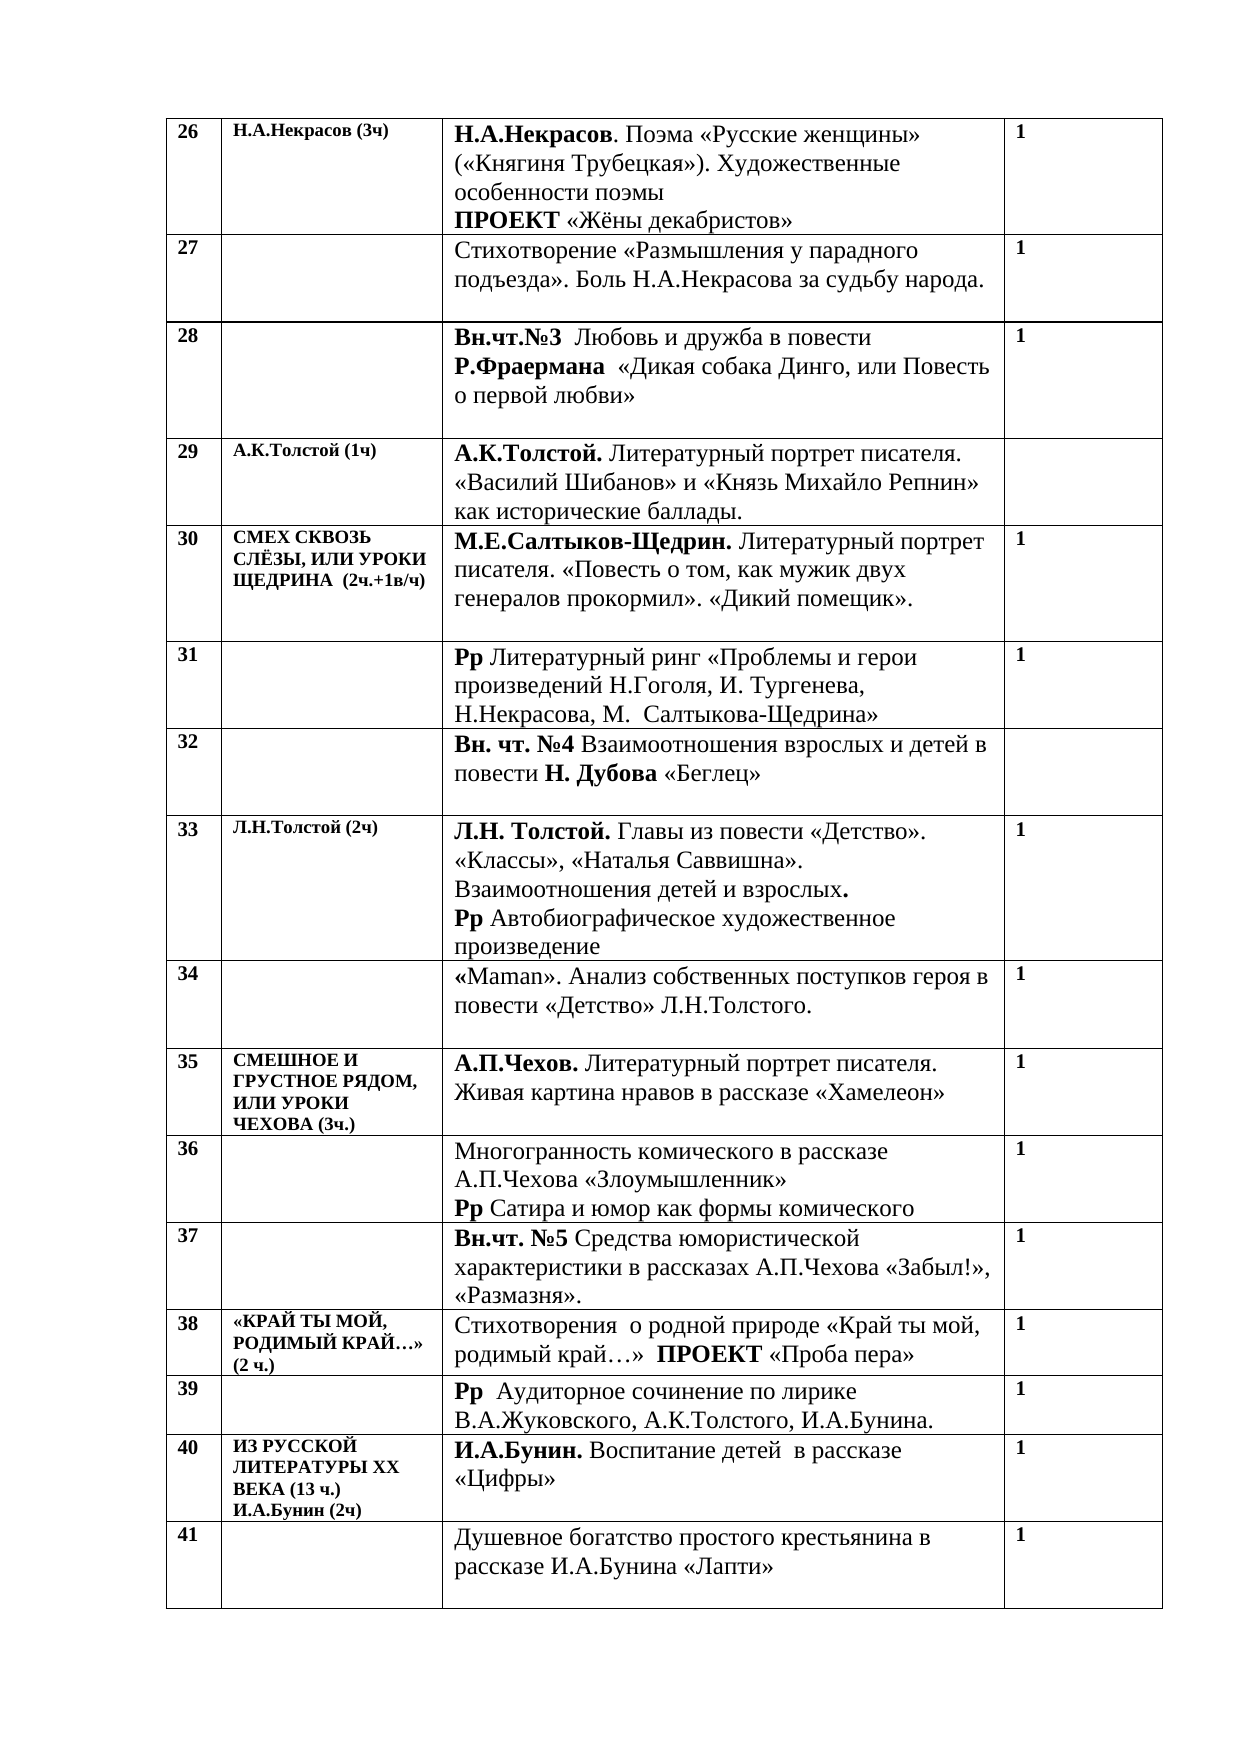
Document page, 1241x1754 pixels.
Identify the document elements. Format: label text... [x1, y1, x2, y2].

table_cell 1 [1005, 961, 1162, 1047]
table_cell 1 [1005, 323, 1162, 437]
table_cell 29 [167, 439, 221, 525]
table_cell 1 [1005, 119, 1162, 234]
table_cell 1 [1005, 816, 1162, 960]
table_cell 26 [167, 119, 221, 234]
table_cell А.П.Чехов. Литературный портрет писателя. Живая картина нравов в рассказе «Хамелеон» [443, 1049, 1004, 1135]
table_cell Л.Н. Толстой. Главы из повести «Детство». «Классы», «Наталья Саввишна». Взаимоотношения детей и взрослых. Рр Автобиографическое художественное произведение [443, 816, 1004, 960]
table_cell Л.Н.Толстой (2ч) [222, 816, 442, 960]
table_cell [222, 235, 442, 321]
table_cell 28 [167, 323, 221, 437]
table_cell 34 [167, 961, 221, 1047]
table_cell 27 [167, 235, 221, 321]
table_cell 1 [1005, 642, 1162, 728]
table_cell [222, 1376, 442, 1434]
table_cell 1 [1005, 1136, 1162, 1222]
table_cell Н.А.Некрасов (3ч) [222, 119, 442, 234]
table_cell И.А.Бунин. Воспитание детей в рассказе «Цифры» [443, 1435, 1004, 1521]
table_cell [222, 1223, 442, 1309]
table_cell «Maman». Анализ собственных поступков героя в повести «Детство» Л.Н.Толстого. [443, 961, 1004, 1047]
table_cell 1 [1005, 235, 1162, 321]
table_cell [222, 961, 442, 1047]
table_cell [222, 729, 442, 815]
table_cell 41 [167, 1522, 221, 1608]
table_cell 37 [167, 1223, 221, 1309]
table_cell 31 [167, 642, 221, 728]
table_cell 36 [167, 1136, 221, 1222]
table_cell А.К.Толстой. Литературный портрет писателя. «Василий Шибанов» и «Князь Михайло Репнин» как исторические баллады. [443, 439, 1004, 525]
table_cell Вн. чт. №4 Взаимоотношения взрослых и детей в повести Н. Дубова «Беглец» [443, 729, 1004, 815]
table_cell 1 [1005, 1522, 1162, 1608]
table_cell 40 [167, 1435, 221, 1521]
table_cell 1 [1005, 1049, 1162, 1135]
table_cell [1005, 729, 1162, 815]
table_cell ИЗ РУССКОЙ ЛИТЕРАТУРЫ XX ВЕКА (13 ч.) И.А.Бунин (2ч) [222, 1435, 442, 1521]
table_cell [1005, 439, 1162, 525]
table_cell 38 [167, 1310, 221, 1375]
table_cell М.Е.Салтыков-Щедрин. Литературный портрет писателя. «Повесть о том, как мужик двух генералов прокормил». «Дикий помещик». [443, 526, 1004, 641]
table_cell Вн.чт.№3 Любовь и дружба в повести Р.Фраермана «Дикая собака Динго, или Повесть о первой любви» [443, 323, 1004, 437]
table_cell 1 [1005, 1310, 1162, 1375]
table_cell 1 [1005, 1223, 1162, 1309]
table_cell 1 [1005, 1435, 1162, 1521]
table_cell Рр Литературный ринг «Проблемы и герои произведений Н.Гоголя, И. Тургенева, Н.Некрасова, М. Салтыкова-Щедрина» [443, 642, 1004, 728]
table_cell Н.А.Некрасов. Поэма «Русские женщины» («Княгиня Трубецкая»). Художественные особенности поэмы ПРОЕКТ «Жёны декабристов» [443, 119, 1004, 234]
table_cell Стихотворение «Размышления у парадного подъезда». Боль Н.А.Некрасова за судьбу народа. [443, 235, 1004, 321]
table_cell Стихотворения о родной природе «Край ты мой, родимый край…» ПРОЕКТ «Проба пера» [443, 1310, 1004, 1375]
table_cell 35 [167, 1049, 221, 1135]
table_cell 33 [167, 816, 221, 960]
table_cell 1 [1005, 526, 1162, 641]
table_cell 39 [167, 1376, 221, 1434]
table_cell Рр Аудиторное сочинение по лирике В.А.Жуковского, А.К.Толстого, И.А.Бунина. [443, 1376, 1004, 1434]
table_cell 1 [1005, 1376, 1162, 1434]
table_cell [222, 642, 442, 728]
table_cell [222, 323, 442, 437]
table_cell [222, 1136, 442, 1222]
table_cell [222, 1522, 442, 1608]
table_cell 30 [167, 526, 221, 641]
table_cell Вн.чт. №5 Средства юмористической характеристики в рассказах А.П.Чехова «Забыл!», «Размазня». [443, 1223, 1004, 1309]
table_cell Многогранность комического в рассказе А.П.Чехова «Злоумышленник» Рр Сатира и юмор как формы комического [443, 1136, 1004, 1222]
table_cell СМЕХ СКВОЗЬ СЛЁЗЫ, ИЛИ УРОКИ ЩЕДРИНА (2ч.+1в/ч) [222, 526, 442, 641]
table_cell СМЕШНОЕ И ГРУСТНОЕ РЯДОМ, ИЛИ УРОКИ ЧЕХОВА (3ч.) [222, 1049, 442, 1135]
table_cell Душевное богатство простого крестьянина в рассказе И.А.Бунина «Лапти» [443, 1522, 1004, 1608]
table_cell 32 [167, 729, 221, 815]
table_cell А.К.Толстой (1ч) [222, 439, 442, 525]
table_cell «КРАЙ ТЫ МОЙ, РОДИМЫЙ КРАЙ…» (2 ч.) [222, 1310, 442, 1375]
